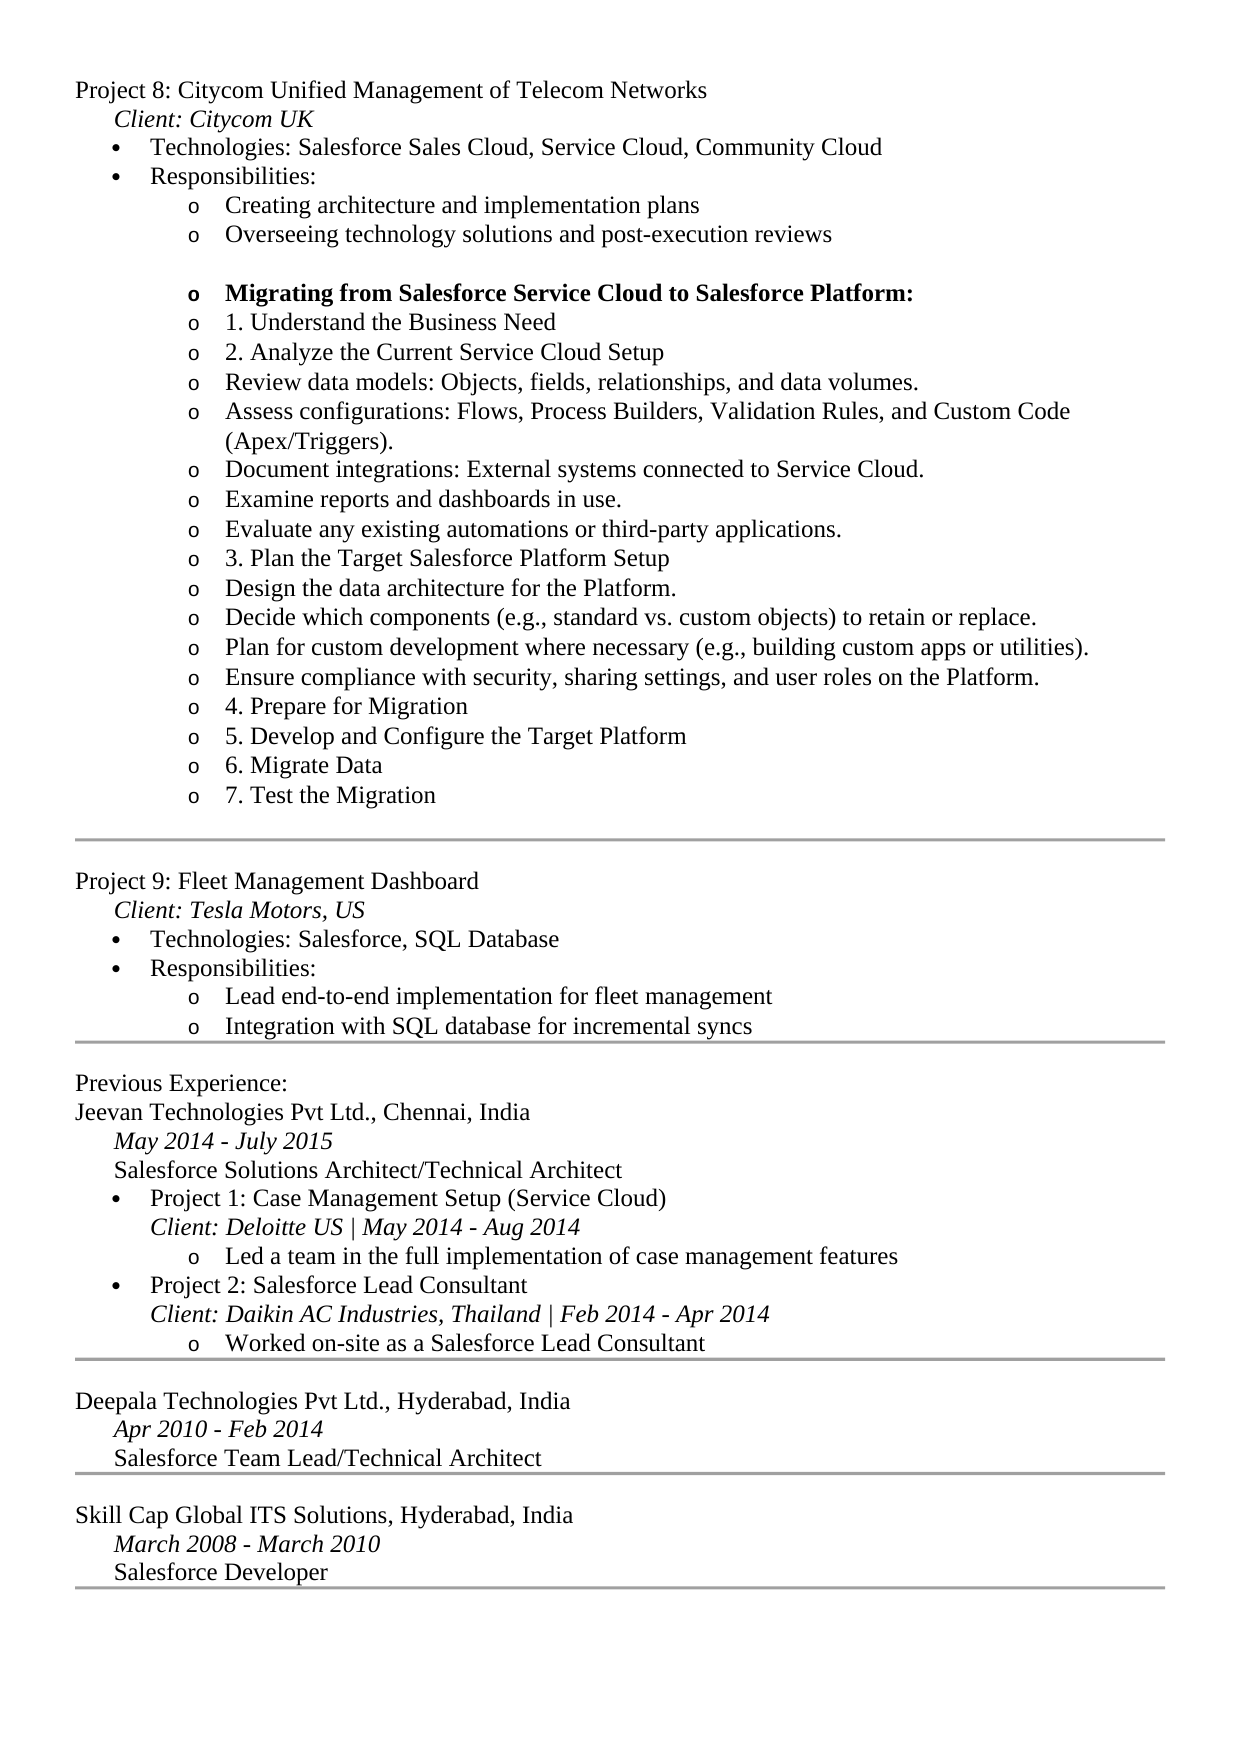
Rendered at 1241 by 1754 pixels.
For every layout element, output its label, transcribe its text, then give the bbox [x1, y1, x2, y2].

list Technologies: Salesforce, SQL Database [112, 924, 1165, 953]
list Technologies: Salesforce Sales Cloud, Service Cloud, Community Cloud [112, 132, 1165, 161]
text Skill Cap Global ITS Solutions, Hyderabad, India March 2008 - March 2010 Salesforce Developer [75, 1500, 1165, 1586]
list Assess configurations: Flows, Process Builders, Validation Rules, and Custom Code (Apex/Triggers). [187, 396, 1165, 454]
list 5. Develop and Configure the Target Platform [187, 721, 1165, 750]
list Led a team in the full implementation of case management features [187, 1241, 1165, 1271]
list Document integrations: External systems connected to Service Cloud. [187, 454, 1165, 484]
text Deepala Technologies Pvt Ltd., Hyderabad, India Apr 2010 - Feb 2014 Salesforce Team Lead/Technical Architect [75, 1386, 1165, 1471]
list Lead end-to-end implementation for fleet management [187, 981, 1165, 1011]
list Decide which components (e.g., standard vs. custom objects) to retain or replace. [187, 602, 1165, 632]
list 1. Understand the Business Need [187, 307, 1165, 337]
list Plan for custom development where necessary (e.g., building custom apps or utilities). [187, 632, 1165, 662]
list Examine reports and dashboards in use. [187, 484, 1165, 514]
list 2. Analyze the Current Service Cloud Setup [187, 337, 1165, 367]
list 6. Migrate Data [187, 750, 1165, 780]
list Integration with SQL database for incremental syncs [187, 1011, 1165, 1040]
list Creating architecture and implementation plans [187, 190, 1165, 219]
list 7. Test the Migration [187, 780, 1165, 809]
text Project 9: Fleet Management Dashboard Client: Tesla Motors, US [75, 866, 1165, 924]
text Jeevan Technologies Pvt Ltd., Chennai, India May 2014 - July 2015 Salesforce Solutions Architect/Technical Architect [75, 1097, 1165, 1183]
list Project 2: Salesforce Lead Consultant Client: Daikin AC Industries, Thailand | Feb 2014 - Apr 2014 [112, 1271, 1165, 1328]
text Project 8: Citycom Unified Management of Telecom Networks Client: Citycom UK [75, 75, 1165, 132]
list Design the data architecture for the Platform. [187, 573, 1165, 602]
list 4. Prepare for Migration [187, 691, 1165, 721]
list Overseeing technology solutions and post-execution reviews [187, 219, 1165, 249]
list Ensure compliance with security, sharing settings, and user roles on the Platform. [187, 662, 1165, 691]
list Review data models: Objects, fields, relationships, and data volumes. [187, 367, 1165, 396]
list Evaluate any existing automations or third-party applications. [187, 514, 1165, 543]
list 3. Plan the Target Salesforce Platform Setup [187, 543, 1165, 573]
text Previous Experience: [75, 1068, 1165, 1097]
list Worked on-site as a Salesforce Lead Consultant [187, 1328, 1165, 1357]
list Project 1: Case Management Setup (Service Cloud) Client: Deloitte US | May 2014 - Aug 2014 [112, 1183, 1165, 1241]
list Migrating from Salesforce Service Cloud to Salesforce Platform: [187, 278, 1165, 307]
list Responsibilities: [112, 953, 1165, 981]
list Responsibilities: [112, 161, 1165, 190]
